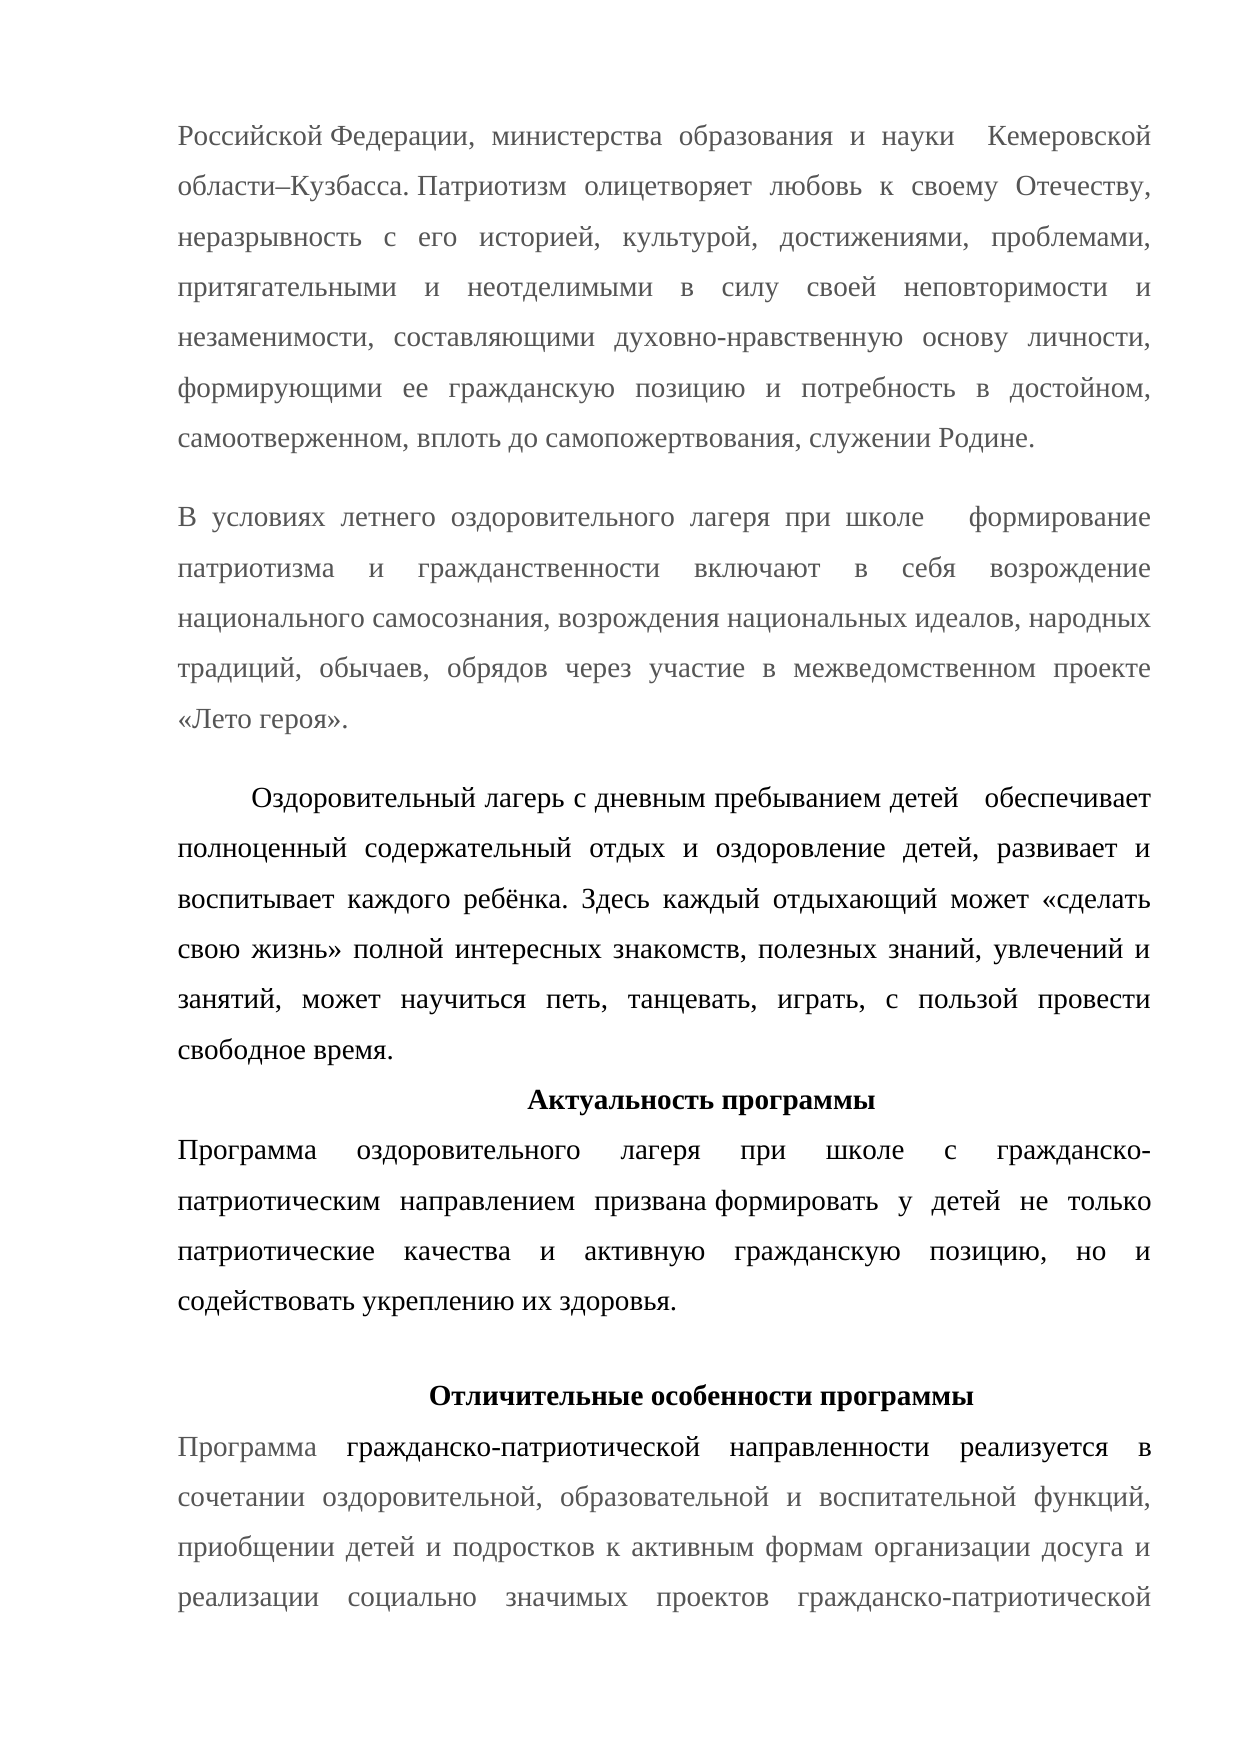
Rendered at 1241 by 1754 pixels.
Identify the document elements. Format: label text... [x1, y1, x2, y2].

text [177, 118, 1152, 453]
text Актуальность программы [177, 1082, 1152, 1116]
text В условиях летнего оздоровительного лагеря при школе формирование патриотизма и гражданственности включают в себя возрождение национального самосознания, возрождения национальных идеалов, народных традиций, обычаев, обрядов через участие в межведомственном проекте «Лето героя». [177, 499, 1152, 734]
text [177, 1429, 1152, 1613]
text Программа оздоровительного лагеря при школе с гражданско-патриотическим направлением призвана формировать у детей не только патриотические качества и активную гражданскую позицию, но и содействовать укреплению их здоровья. [177, 1132, 1152, 1317]
text Оздоровительный лагерь с дневным пребыванием детей обеспечивает полноценный содержательный отдых и оздоровление детей, развивает и воспитывает каждого ребёнка. Здесь каждый отдыхающий может «сделать свою жизнь» полной интересных знакомств, полезных знаний, увлечений и занятий, может научиться петь, танцевать, играть, с пользой провести свободное время. [177, 780, 1152, 1065]
text Отличительные особенности программы [177, 1378, 1152, 1412]
